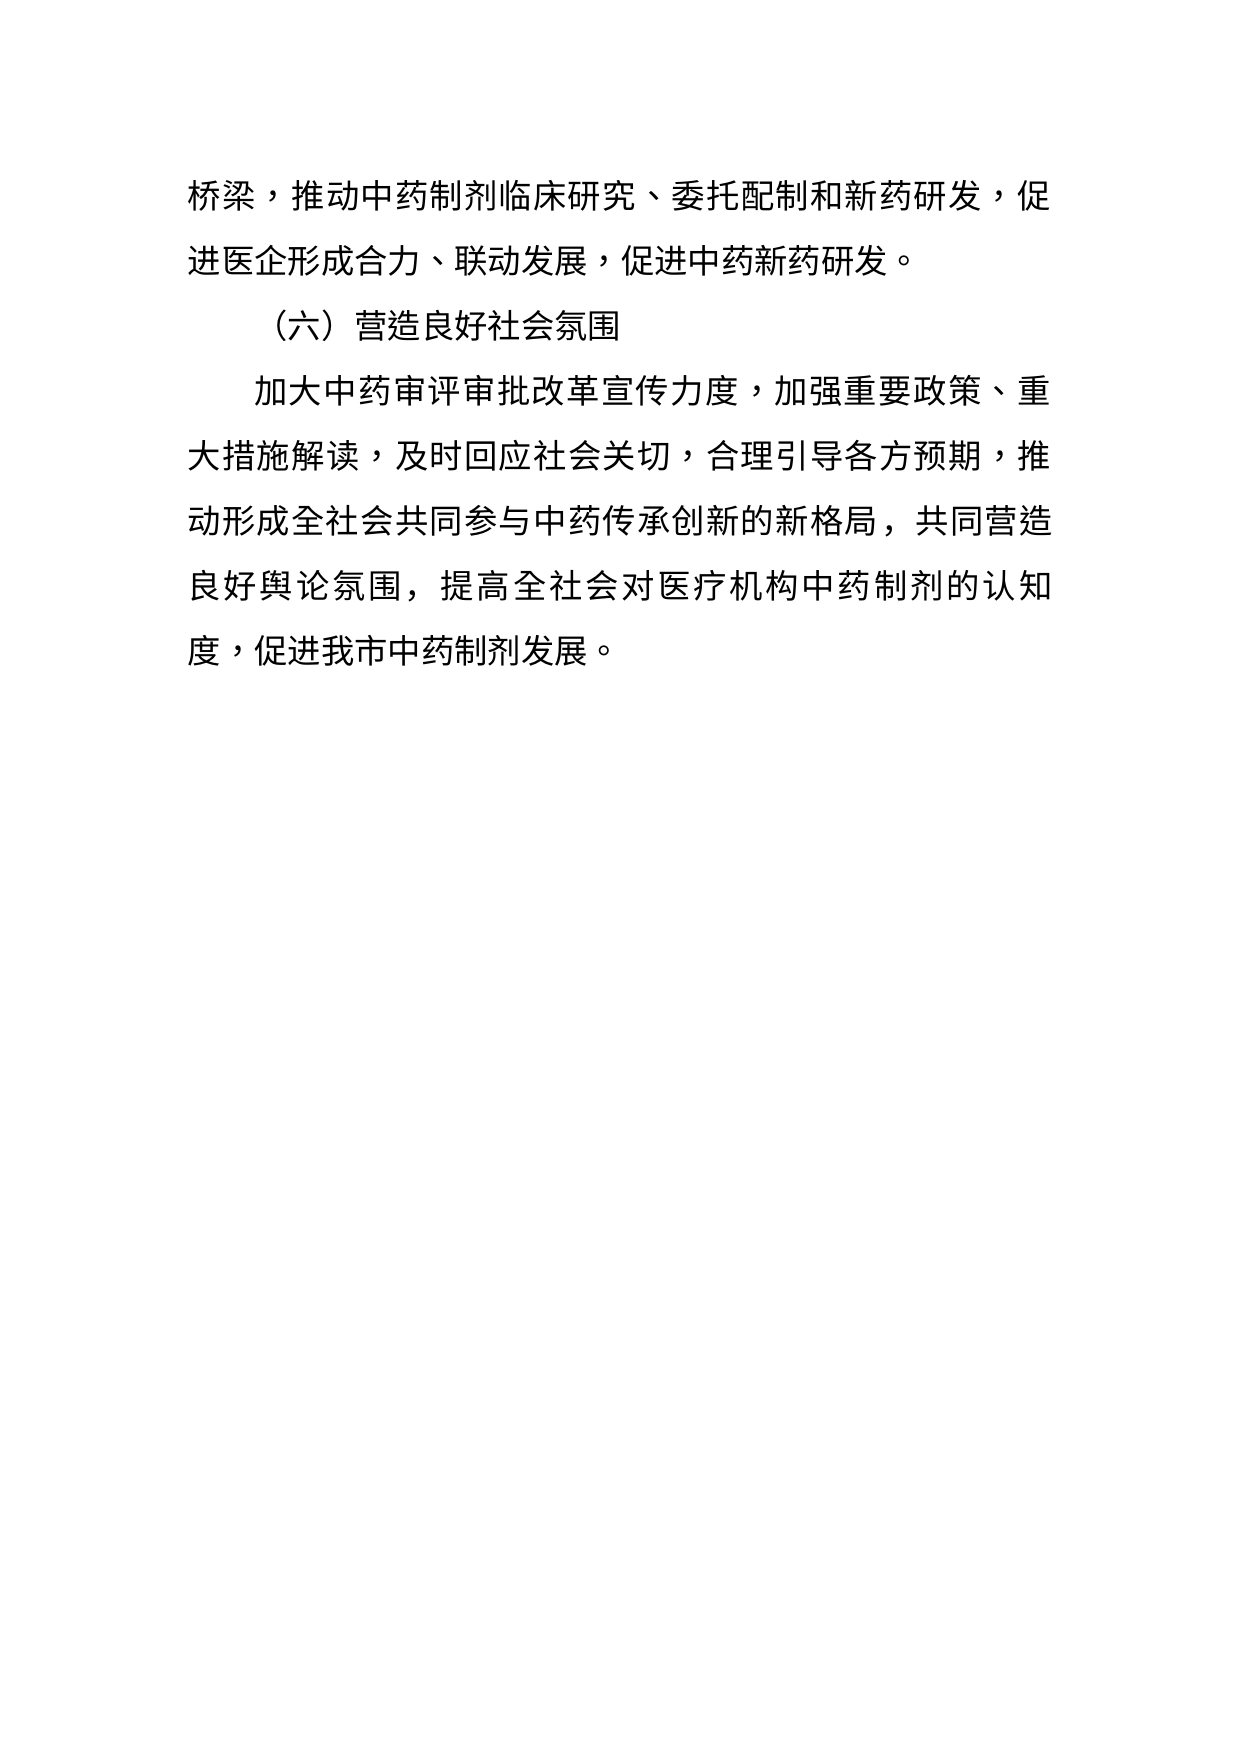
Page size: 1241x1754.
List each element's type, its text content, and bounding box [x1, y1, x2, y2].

text （六）营造良好社会氛围 [187, 292, 1053, 357]
text 加大中药审评审批改革宣传力度，加强重要政策、重大措施解读，及时回应社会关切，合理引导各方预期，推动形成全社会共同参与中药传承创新的新格局，共同营造良好舆论氛围，提高全社会对医疗机构中药制剂的认知度，促进我市中药制剂发展。 [187, 357, 1053, 682]
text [187, 162, 1053, 292]
